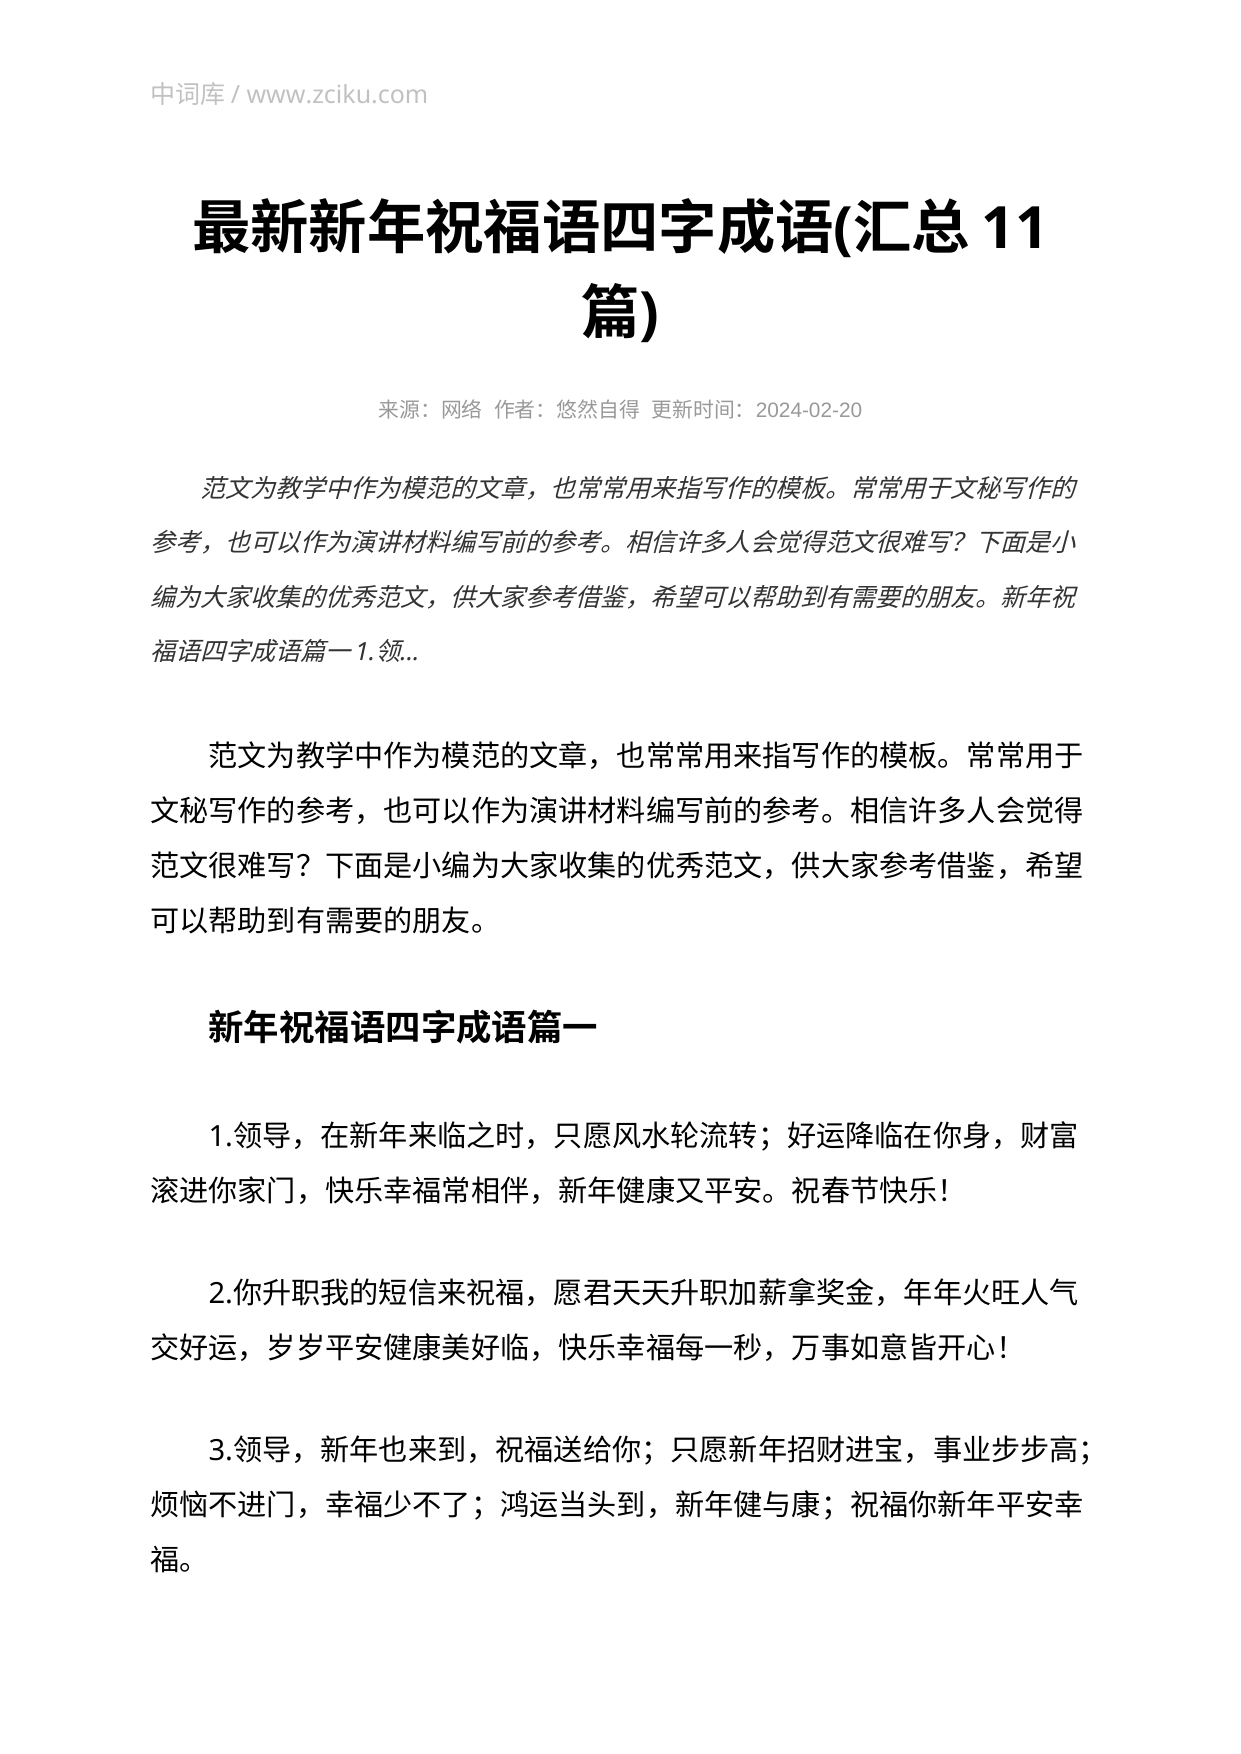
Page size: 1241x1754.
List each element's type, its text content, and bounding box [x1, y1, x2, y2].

text 来源：网络 作者：悠然自得 更新时间：2024-02-20 [150, 398, 1090, 422]
text 3.领导，新年也来到，祝福送给你；只愿新年招财进宝，事业步步高；烦恼不进门，幸福少不了；鸿运当头到，新年健与康；祝福你新年平安幸福。 [150, 1426, 1090, 1578]
text 1.领导，在新年来临之时，只愿风水轮流转；好运降临在你身，财富滚进你家门，快乐幸福常相伴，新年健康又平安。祝春节快乐！ [150, 1113, 1090, 1210]
text 新年祝福语四字成语篇一 [150, 999, 1090, 1051]
text 范文为教学中作为模范的文章，也常常用来指写作的模板。常常用于文秘写作的参考，也可以作为演讲材料编写前的参考。相信许多人会觉得范文很难写？下面是小编为大家收集的优秀范文，供大家参考借鉴，希望可以帮助到有需要的朋友。新年祝福语四字成语篇一1.领... [150, 468, 1090, 668]
text 范文为教学中作为模范的文章，也常常用来指写作的模板。常常用于文秘写作的参考，也可以作为演讲材料编写前的参考。相信许多人会觉得范文很难写？下面是小编为大家收集的优秀范文，供大家参考借鉴，希望可以帮助到有需要的朋友。 [150, 733, 1090, 940]
text 2.你升职我的短信来祝福，愿君天天升职加薪拿奖金，年年火旺人气交好运，岁岁平安健康美好临，快乐幸福每一秒，万事如意皆开心！ [150, 1269, 1090, 1367]
subtitle 最新新年祝福语四字成语(汇总11篇) [150, 181, 1090, 351]
